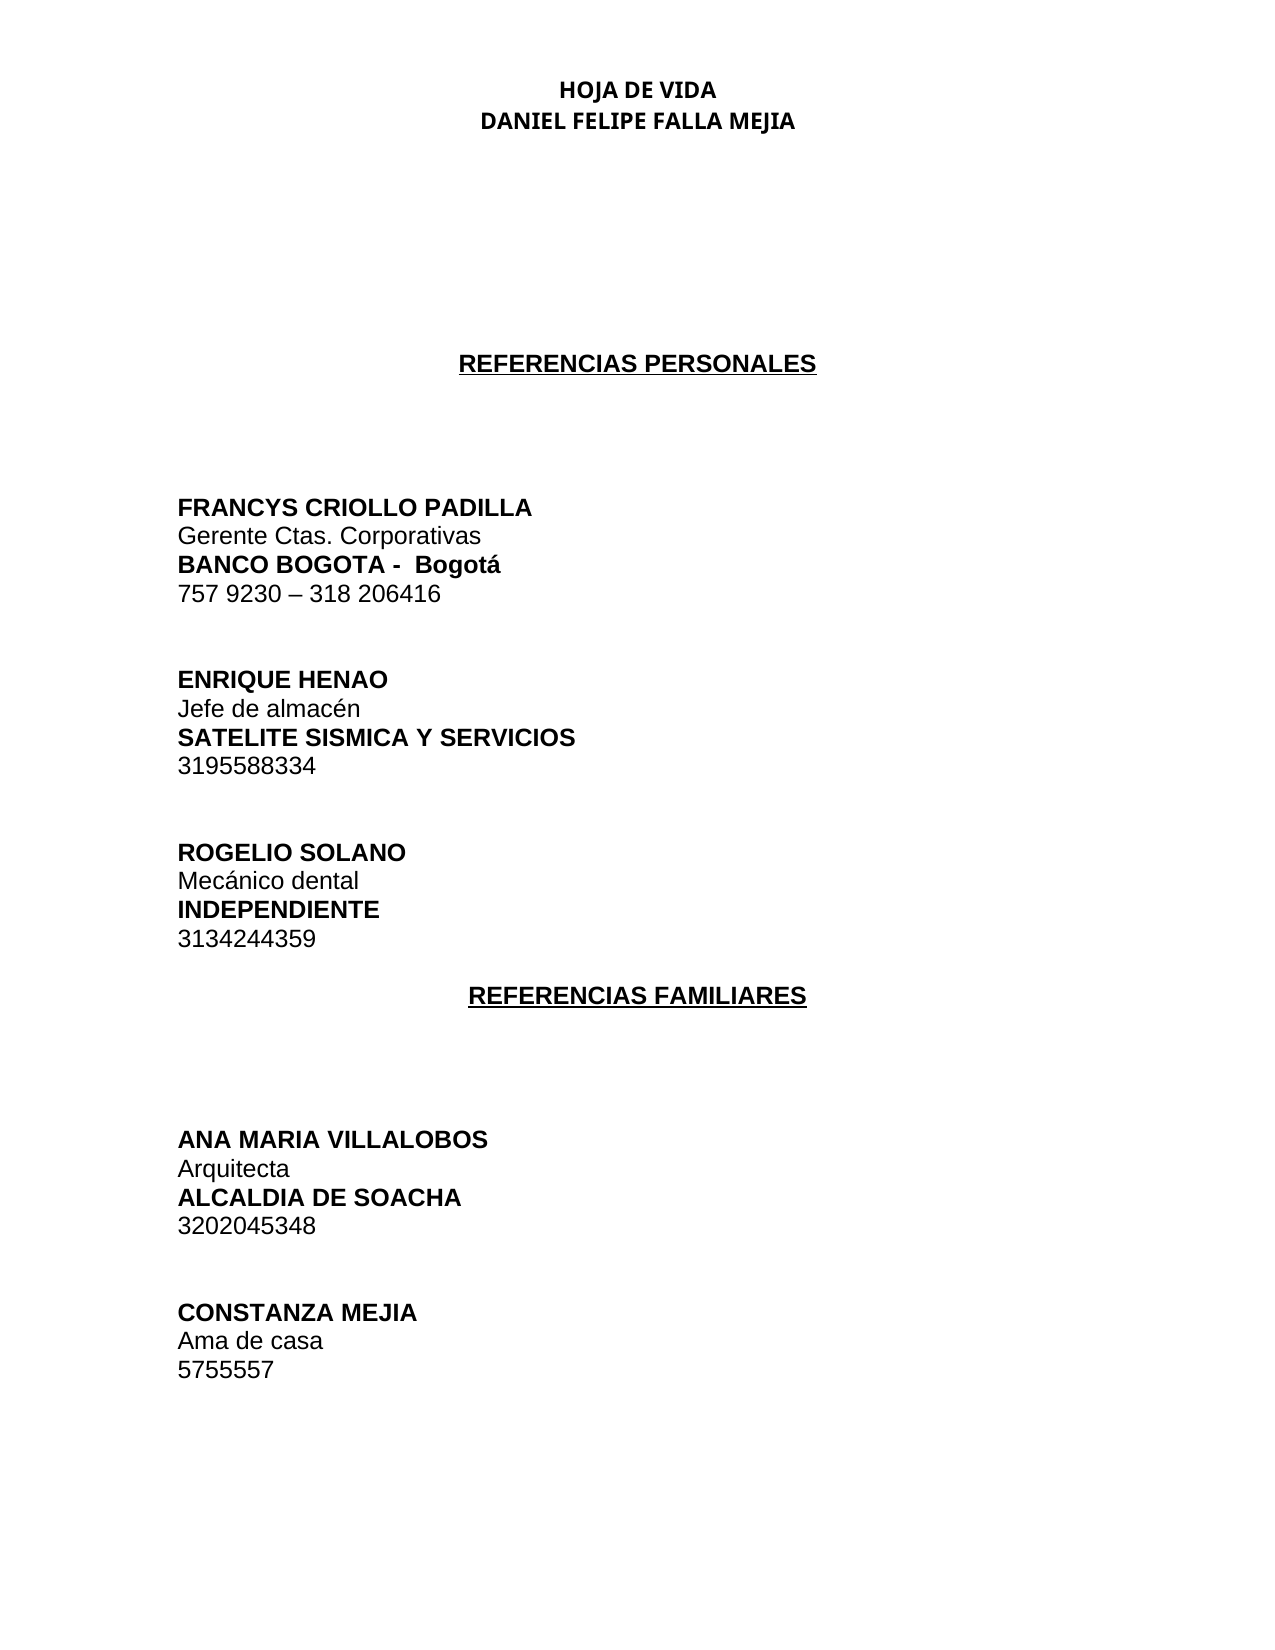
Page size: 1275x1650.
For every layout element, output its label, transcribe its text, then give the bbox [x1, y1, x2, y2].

text 3202045348 [177, 1211, 1098, 1240]
text ENRIQUE HENAO [177, 665, 1098, 694]
text Ama de casa [177, 1326, 1098, 1355]
text SATELITE SISMICA Y SERVICIOS [177, 723, 1098, 751]
text 3195588334 [177, 751, 1098, 780]
text Gerente Ctas. Corporativas [177, 521, 1098, 550]
text 5755557 [177, 1355, 1098, 1384]
text Jefe de almacén [177, 694, 1098, 723]
text 3134244359 [177, 924, 1098, 953]
text CONSTANZA MEJIA [177, 1298, 1098, 1326]
text ANA MARIA VILLALOBOS [177, 1125, 1098, 1154]
text INDEPENDIENTE [177, 895, 1098, 924]
text FRANCYS CRIOLLO PADILLA [177, 493, 1098, 521]
text REFERENCIAS FAMILIARES [177, 981, 1098, 1010]
text ALCALDIA DE SOACHA [177, 1183, 1098, 1211]
text 757 9230 – 318 206416 [177, 579, 1098, 608]
text BANCO BOGOTA - Bogotá [177, 550, 1098, 579]
text REFERENCIAS PERSONALES [177, 349, 1098, 378]
text Arquitecta [177, 1154, 1098, 1183]
text ROGELIO SOLANO [177, 838, 1098, 866]
text Mecánico dental [177, 866, 1098, 895]
